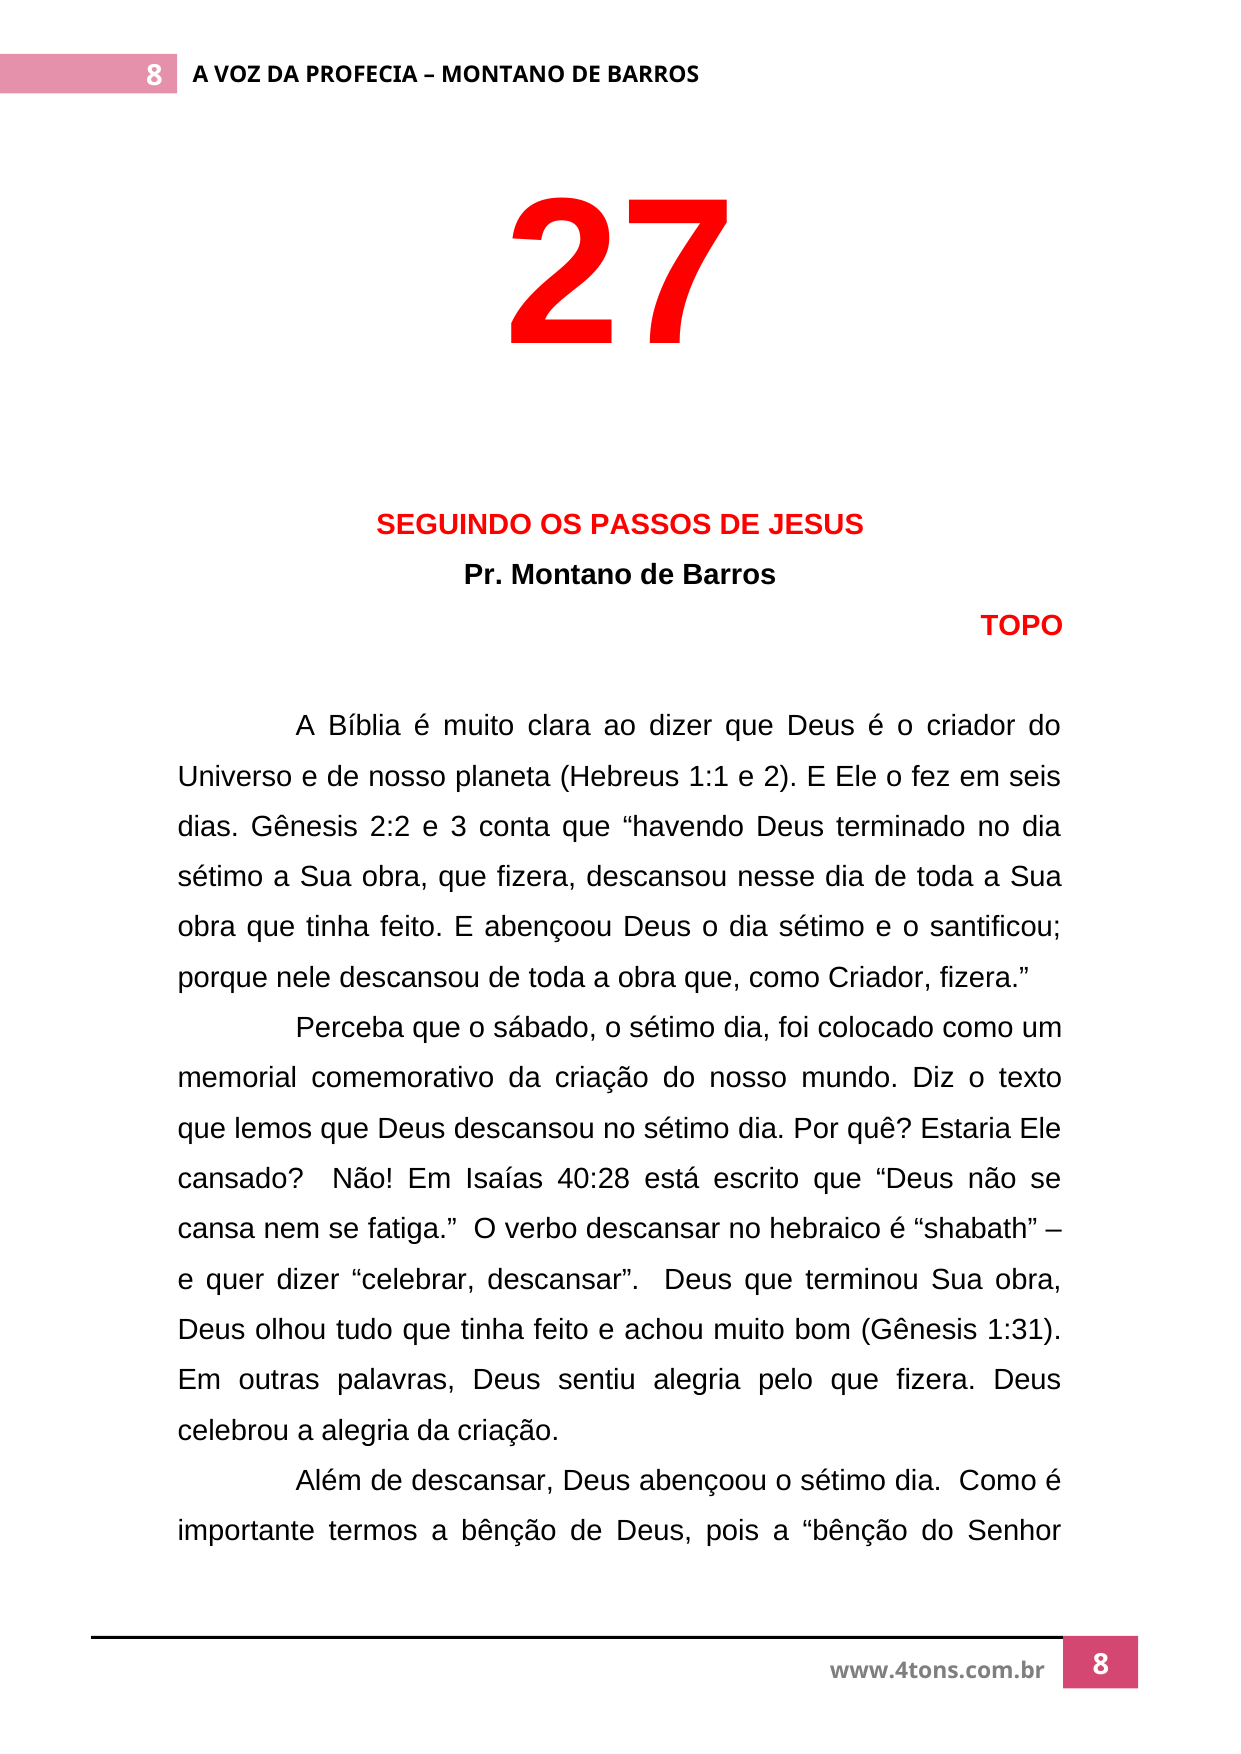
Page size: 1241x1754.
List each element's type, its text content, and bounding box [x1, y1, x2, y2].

text 27 [177, 148, 1063, 387]
subtitle Pr. Montano de Barros [177, 557, 1063, 591]
title TOPO [177, 608, 1063, 641]
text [177, 1463, 1063, 1547]
text Perceba que o sábado, o sétimo dia, foi colocado como um memorial comemorativo da criação do nosso mundo. Diz o texto que lemos que Deus descansou no sétimo dia. Por quê? Estaria Ele cansado? Não! Em Isaías 40:28 está escrito que “Deus não se cansa nem se fatiga.” O verbo descansar no hebraico é “shabath” – e quer dizer “celebrar, descansar”. Deus que terminou Sua obra, Deus olhou tudo que tinha feito e achou muito bom (Gênesis 1:31). Em outras palavras, Deus sentiu alegria pelo que fizera. Deus celebrou a alegria da criação. [177, 1010, 1063, 1446]
text SEGUINDO OS PASSOS DE JESUS [177, 507, 1063, 541]
text A Bíblia é muito clara ao dizer que Deus é o criador do Universo e de nosso planeta (Hebreus 1:1 e 2). E Ele o fez em seis dias. Gênesis 2:2 e 3 conta que “havendo Deus terminado no dia sétimo a Sua obra, que fizera, descansou nesse dia de toda a Sua obra que tinha feito. E abençoou Deus o dia sétimo e o santificou; porque nele descansou de toda a obra que, como Criador, fizera.” [177, 708, 1063, 993]
